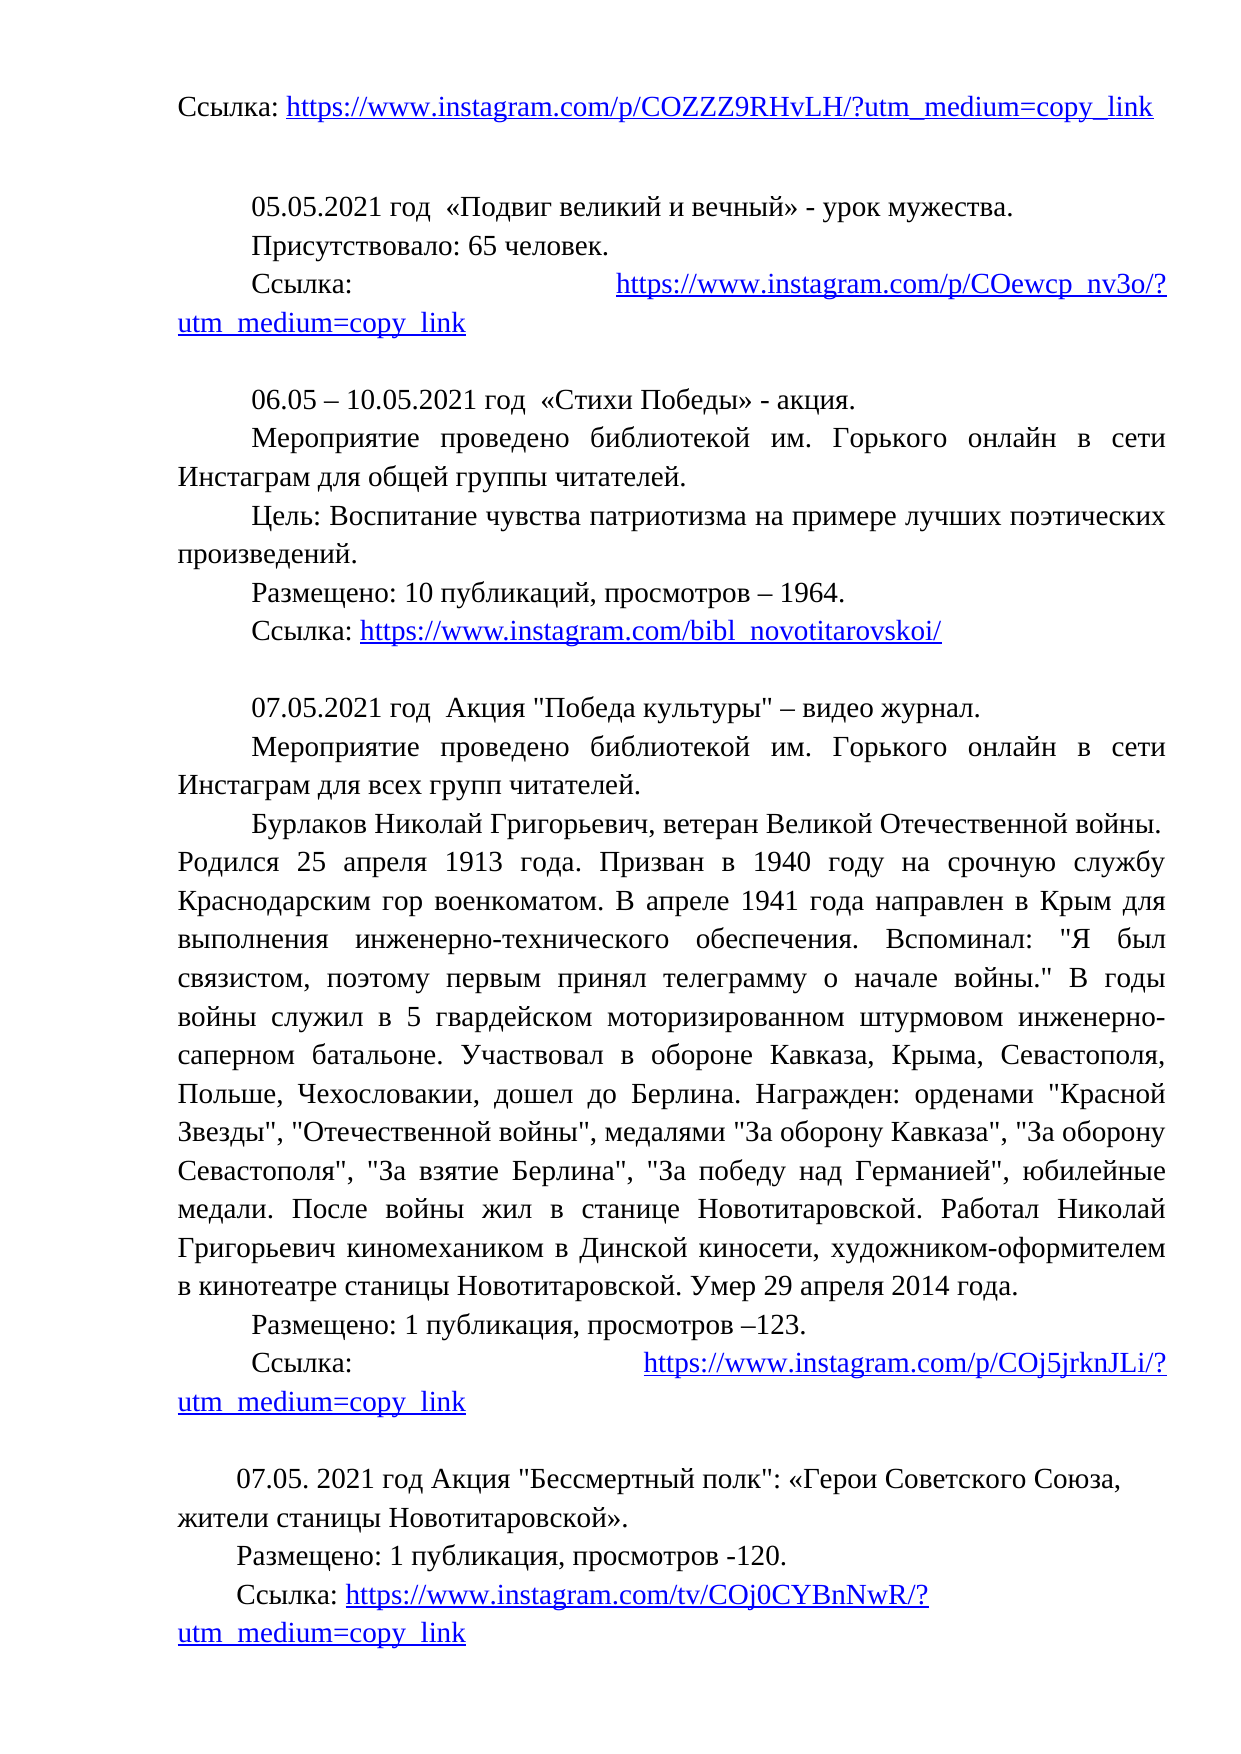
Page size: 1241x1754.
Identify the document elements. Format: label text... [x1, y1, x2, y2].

text Ссылка: https://www.instagram.com/p/COewcp_nv3o/?utm_medium=copy_link [177, 266, 1167, 338]
text Размещено: 1 публикация, просмотров -120. [177, 1538, 1167, 1572]
text Ссылка: https://www.instagram.com/tv/COj0CYBnNwR/?utm_medium=copy_link [177, 1577, 1167, 1649]
text Размещено: 10 публикаций, просмотров – 1964. [177, 575, 1167, 608]
text Цель: Воспитание чувства патриотизма на примере лучших поэтических произведений. [177, 498, 1167, 570]
text Бурлаков Николай Григорьевич, ветеран Великой Отечественной войны. [177, 806, 1167, 839]
text 07.05. 2021 год Акция "Бессмертный полк": «Герои Советского Союза, жители станицы Новотитаровской». [177, 1461, 1167, 1533]
text Ссылка: https://www.instagram.com/p/COj5jrknJLi/?utm_medium=copy_link [177, 1346, 1167, 1418]
text Присутствовало: 65 человек. [177, 228, 1167, 261]
text Ссылка: https://www.instagram.com/bibl_novotitarovskoi/ [177, 613, 1167, 647]
text Мероприятие проведено библиотекой им. Горького онлайн в сети Инстаграм для общей группы читателей. [177, 421, 1167, 493]
text Родился 25 апреля 1913 года. Призван в 1940 году на срочную службу Краснодарским гор военкоматом. В апреле 1941 года направлен в Крым для выполнения инженерно-технического обеспечения. Вспоминал: "Я был связистом, поэтому первым принял телеграмму о начале войны." В годы войны служил в 5 гвардейском моторизированном штурмовом инженерно-саперном батальоне. Участвовал в обороне Кавказа, Крыма, Севастополя, Польше, Чехословакии, дошел до Берлина. Награжден: орденами "Красной Звезды", "Отечественной войны", медалями "За оборону Кавказа", "За оборону Севастополя", "За взятие Берлина", "За победу над Германией", юбилейные медали. После войны жил в станице Новотитаровской. Работал Николай Григорьевич киномехаником в Динской киносети, художником-оформителем в кинотеатре станицы Новотитаровской. Умер 29 апреля 2014 года. [177, 844, 1167, 1302]
text Размещено: 1 публикация, просмотров –123. [177, 1307, 1167, 1341]
text 05.05.2021 год «Подвиг великий и вечный» - урок мужества. [177, 189, 1167, 223]
text 06.05 – 10.05.2021 год «Стихи Победы» - акция. [177, 382, 1167, 416]
text 07.05.2021 год Акция "Победа культуры" – видео журнал. [177, 690, 1167, 724]
text Ссылка: https://www.instagram.com/p/COZZZ9RHvLH/?utm_medium=copy_link [177, 89, 1167, 122]
text Мероприятие проведено библиотекой им. Горького онлайн в сети Инстаграм для всех групп читателей. [177, 729, 1167, 801]
